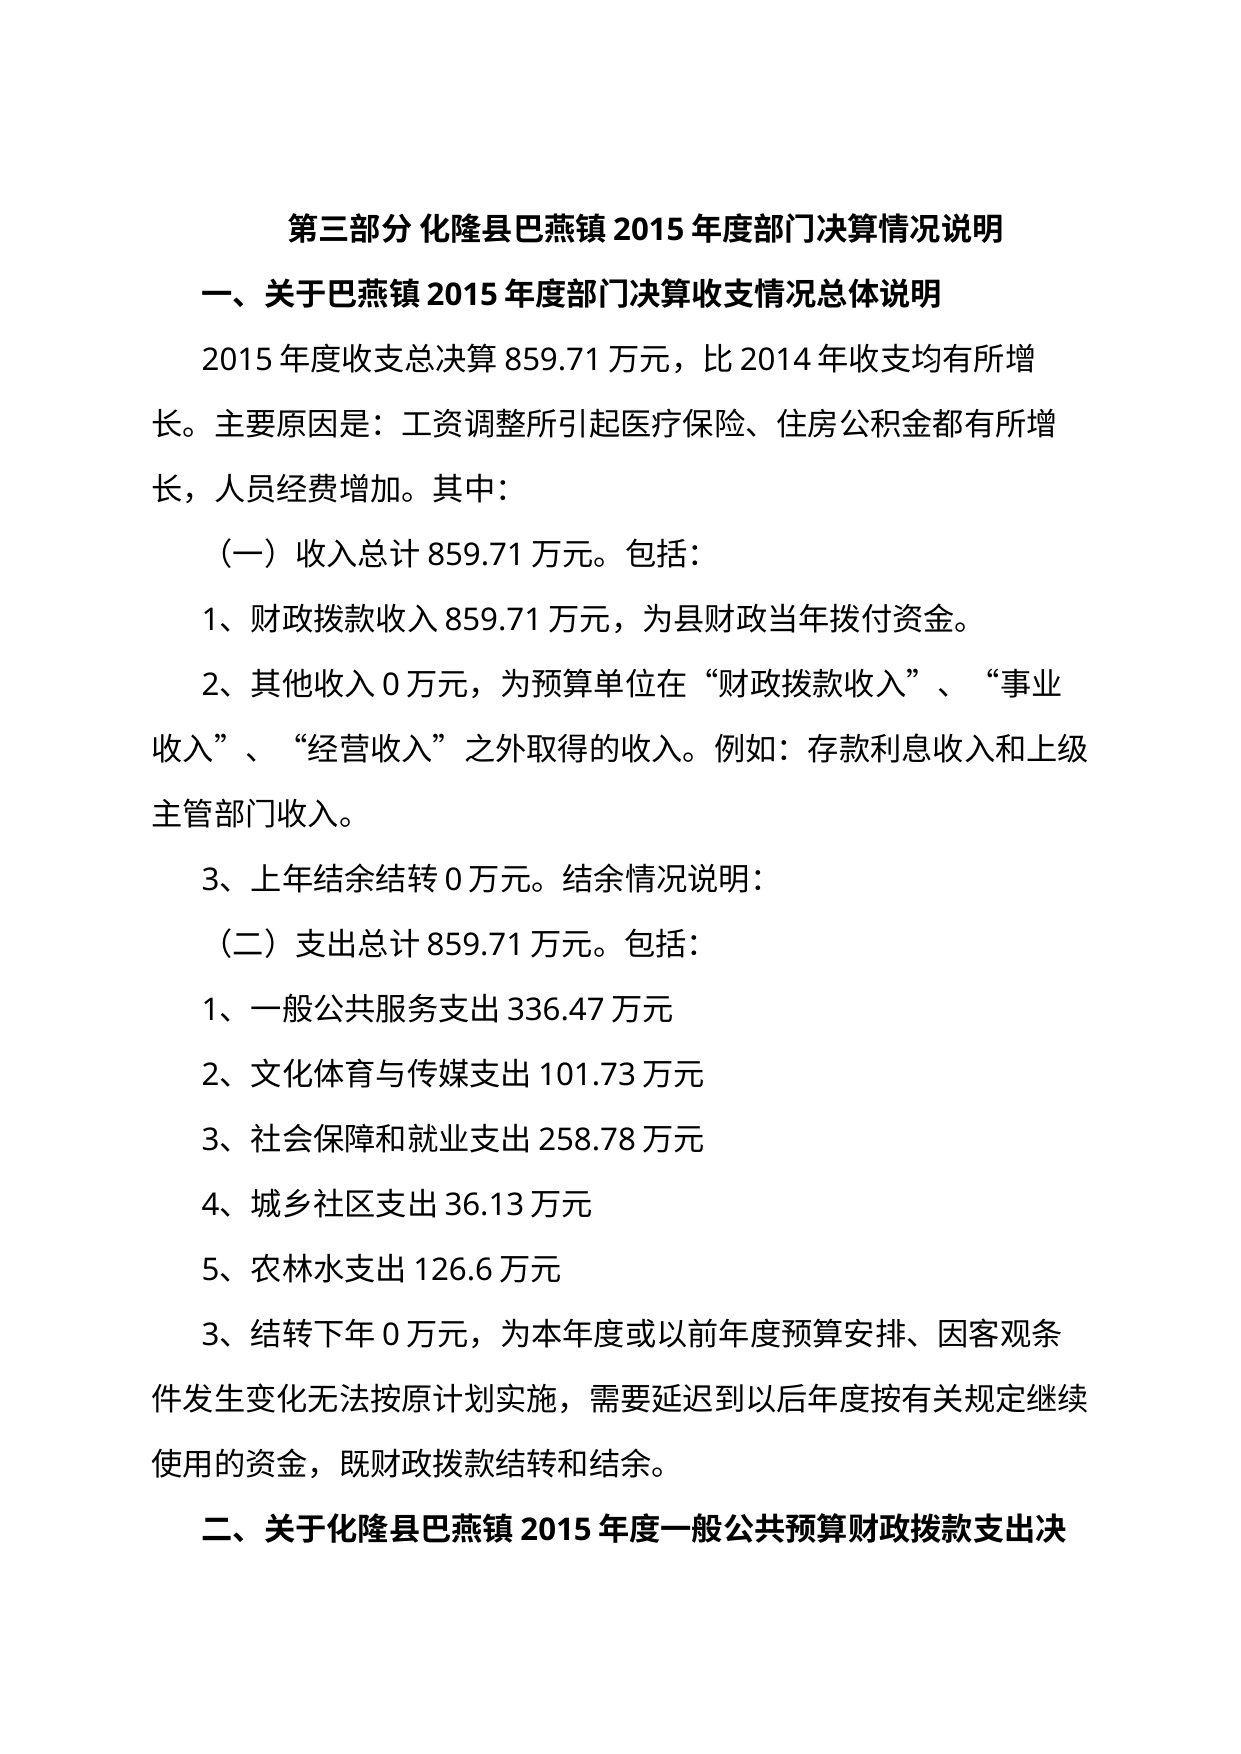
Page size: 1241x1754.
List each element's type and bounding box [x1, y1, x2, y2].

table_cell [151, 162, 1089, 1559]
